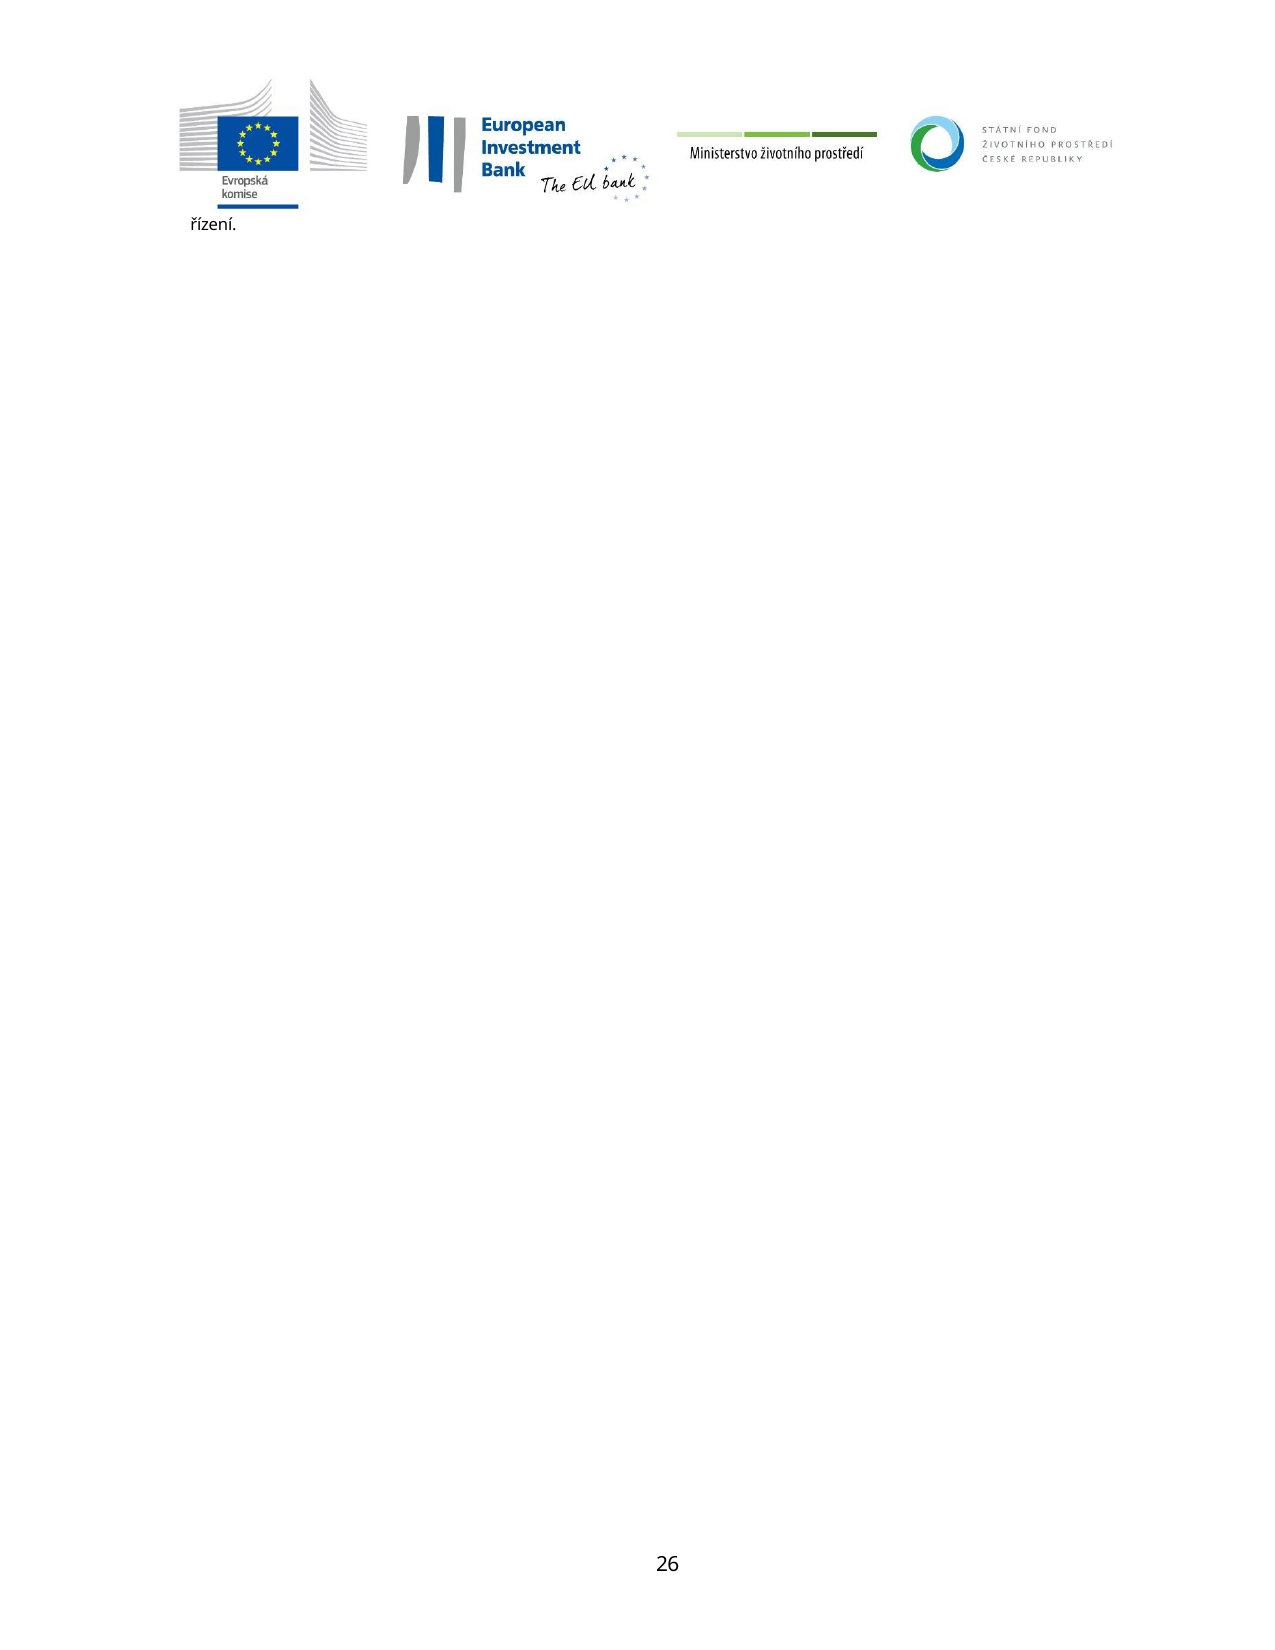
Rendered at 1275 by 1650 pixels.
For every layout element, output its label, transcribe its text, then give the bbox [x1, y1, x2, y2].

list Střet zájmů může nastat již ve fázi přípravy projektu, pokud měla příprava projektu vliv na zadávací dokumentaci/zadávací řízení. [177, 212, 1169, 235]
picture [177, 73, 1115, 212]
